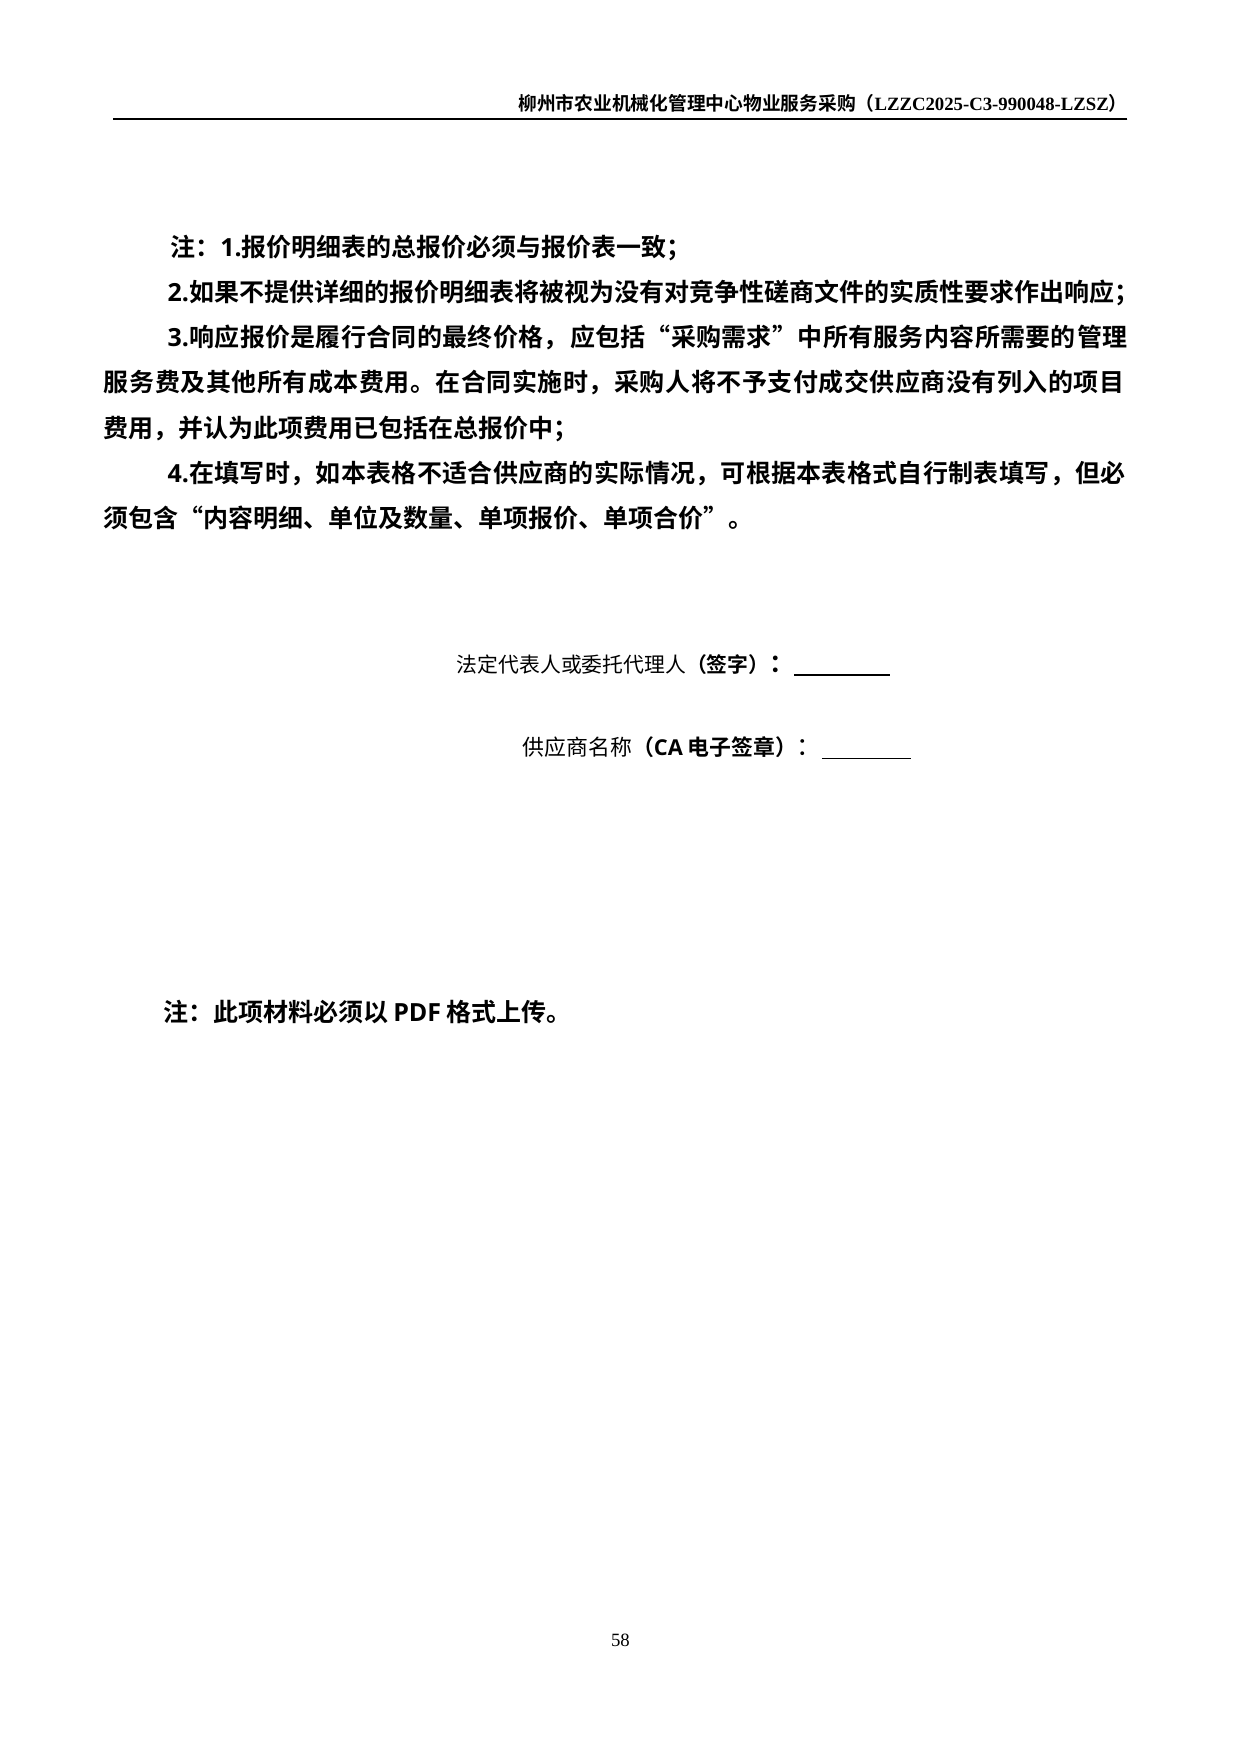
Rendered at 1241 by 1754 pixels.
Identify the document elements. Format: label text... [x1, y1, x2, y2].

text 注：此项材料必须以PDF格式上传。 [113, 978, 1127, 1043]
text 法定代表人或委托代理人（签字）： [113, 629, 1127, 694]
text 3.响应报价是履行合同的最终价格，应包括“采购需求”中所有服务内容所需要的管理服务费及其他所有成本费用。在合同实施时，采购人将不予支付成交供应商没有列入的项目费用，并认为此项费用已包括在总报价中； [104, 318, 1127, 444]
text 2.如果不提供详细的报价明细表将被视为没有对竞争性磋商文件的实质性要求作出响应； [104, 272, 1127, 308]
text 注：1.报价明细表的总报价必须与报价表一致； [104, 227, 1127, 263]
text 供应商名称（CA电子签章）： [113, 712, 1127, 777]
text 4.在填写时，如本表格不适合供应商的实际情况，可根据本表格式自行制表填写，但必须包含“内容明细、单位及数量、单项报价、单项合价”。 [104, 453, 1127, 535]
